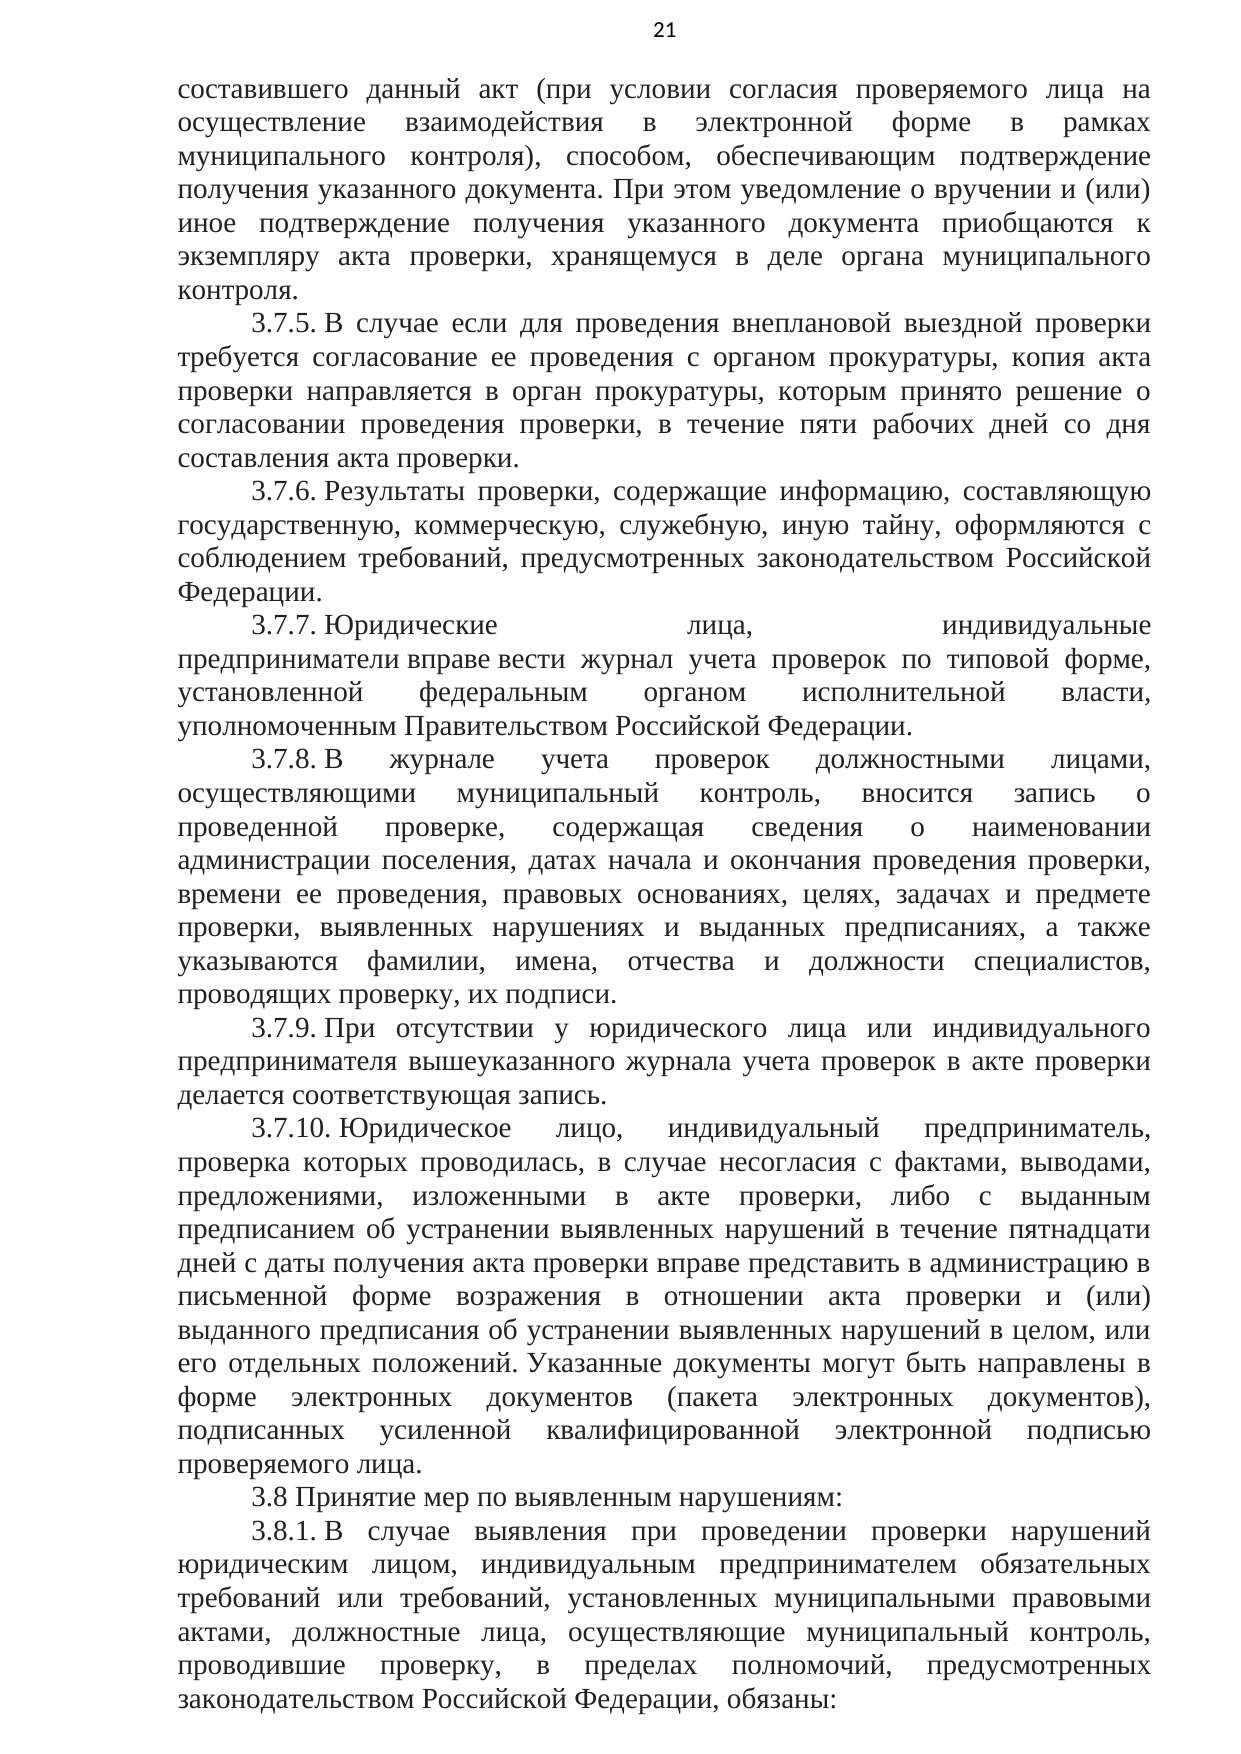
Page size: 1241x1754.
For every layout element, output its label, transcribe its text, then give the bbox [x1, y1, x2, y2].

text 3.7.7. Юридические лица, индивидуальные предприниматели вправе вести журнал учета проверок по типовой форме, установленной федеральным органом исполнительной власти, уполномоченным Правительством Российской Федерации. [177, 607, 1152, 742]
text 3.7.10. Юридическое лицо, индивидуальный предприниматель, проверка которых проводилась, в случае несогласия с фактами, выводами, предложениями, изложенными в акте проверки, либо с выданным предписанием об устранении выявленных нарушений в течение пятнадцати дней с даты получения акта проверки вправе представить в администрацию в письменной форме возражения в отношении акта проверки и (или) выданного предписания об устранении выявленных нарушений в целом, или его отдельных положений. Указанные документы могут быть направлены в форме электронных документов (пакета электронных документов), подписанных усиленной квалифицированной электронной подписью проверяемого лица. [177, 1111, 1152, 1479]
text 3.7.6. Результаты проверки, содержащие информацию, составляющую государственную, коммерческую, служебную, иную тайну, оформляются с соблюдением требований, предусмотренных законодательством Российской Федерации. [177, 473, 1152, 607]
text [177, 71, 1152, 306]
text 3.7.9. При отсутствии у юридического лица или индивидуального предпринимателя вышеуказанного журнала учета проверок в акте проверки делается соответствующая запись. [177, 1010, 1152, 1111]
text 3.7.8. В журнале учета проверок должностными лицами, осуществляющими муниципальный контроль, вносится запись о проведенной проверке, содержащая сведения о наименовании администрации поселения, датах начала и окончания проведения проверки, времени ее проведения, правовых основаниях, целях, задачах и предмете проверки, выявленных нарушениях и выданных предписаниях, а также указываются фамилии, имена, отчества и должности специалистов, проводящих проверку, их подписи. [177, 742, 1152, 1010]
text 3.7.5. В случае если для проведения внеплановой выездной проверки требуется согласование ее проведения с органом прокуратуры, копия акта проверки направляется в орган прокуратуры, которым принято решение о согласовании проведения проверки, в течение пяти рабочих дней со дня составления акта проверки. [177, 306, 1152, 473]
text 3.8.1. В случае выявления при проведении проверки нарушений юридическим лицом, индивидуальным предпринимателем обязательных требований или требований, установленных муниципальными правовыми актами, должностные лица, осуществляющие муниципальный контроль, проводившие проверку, в пределах полномочий, предусмотренных законодательством Российской Федерации, обязаны: [177, 1513, 1152, 1714]
text 3.8 Принятие мер по выявленным нарушениям: [177, 1479, 1152, 1513]
